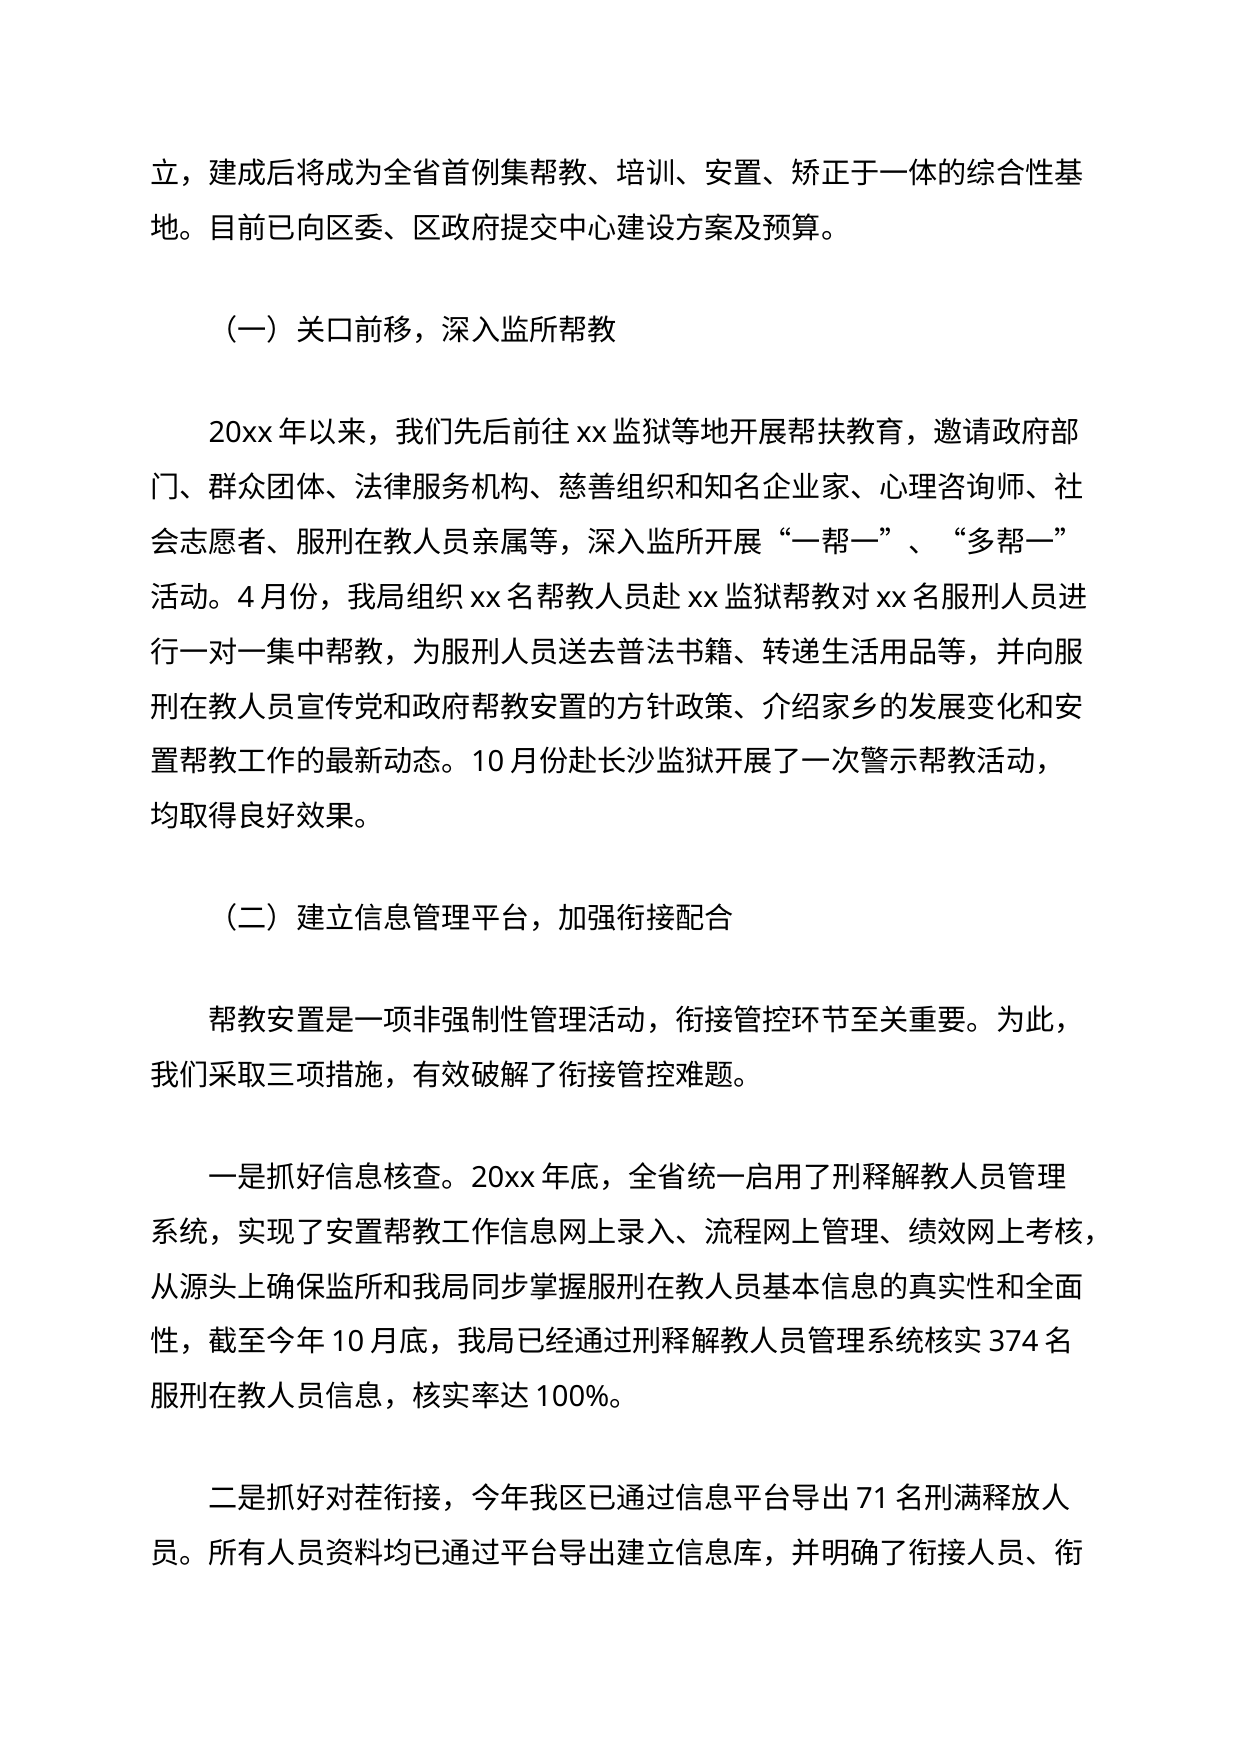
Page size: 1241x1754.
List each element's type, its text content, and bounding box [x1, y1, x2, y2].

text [150, 1475, 1090, 1572]
text 帮教安置是一项非强制性管理活动，衔接管控环节至关重要。为此，我们采取三项措施，有效破解了衔接管控难题。 [150, 997, 1090, 1094]
text （二）建立信息管理平台，加强衔接配合 [150, 895, 1090, 937]
text （一）关口前移，深入监所帮教 [150, 307, 1090, 349]
text 一是抓好信息核查。20xx年底，全省统一启用了刑释解教人员管理系统，实现了安置帮教工作信息网上录入、流程网上管理、绩效网上考核，从源头上确保监所和我局同步掌握服刑在教人员基本信息的真实性和全面性，截至今年10月底，我局已经通过刑释解教人员管理系统核实374名服刑在教人员信息，核实率达100%。 [150, 1153, 1090, 1415]
text 20xx年以来，我们先后前往xx监狱等地开展帮扶教育，邀请政府部门、群众团体、法律服务机构、慈善组织和知名企业家、心理咨询师、社会志愿者、服刑在教人员亲属等，深入监所开展“一帮一”、“多帮一”活动。4月份，我局组织xx名帮教人员赴xx监狱帮教对xx名服刑人员进行一对一集中帮教，为服刑人员送去普法书籍、转递生活用品等，并向服刑在教人员宣传党和政府帮教安置的方针政策、介绍家乡的发展变化和安置帮教工作的最新动态。10月份赴长沙监狱开展了一次警示帮教活动，均取得良好效果。 [150, 408, 1090, 835]
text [150, 150, 1090, 247]
